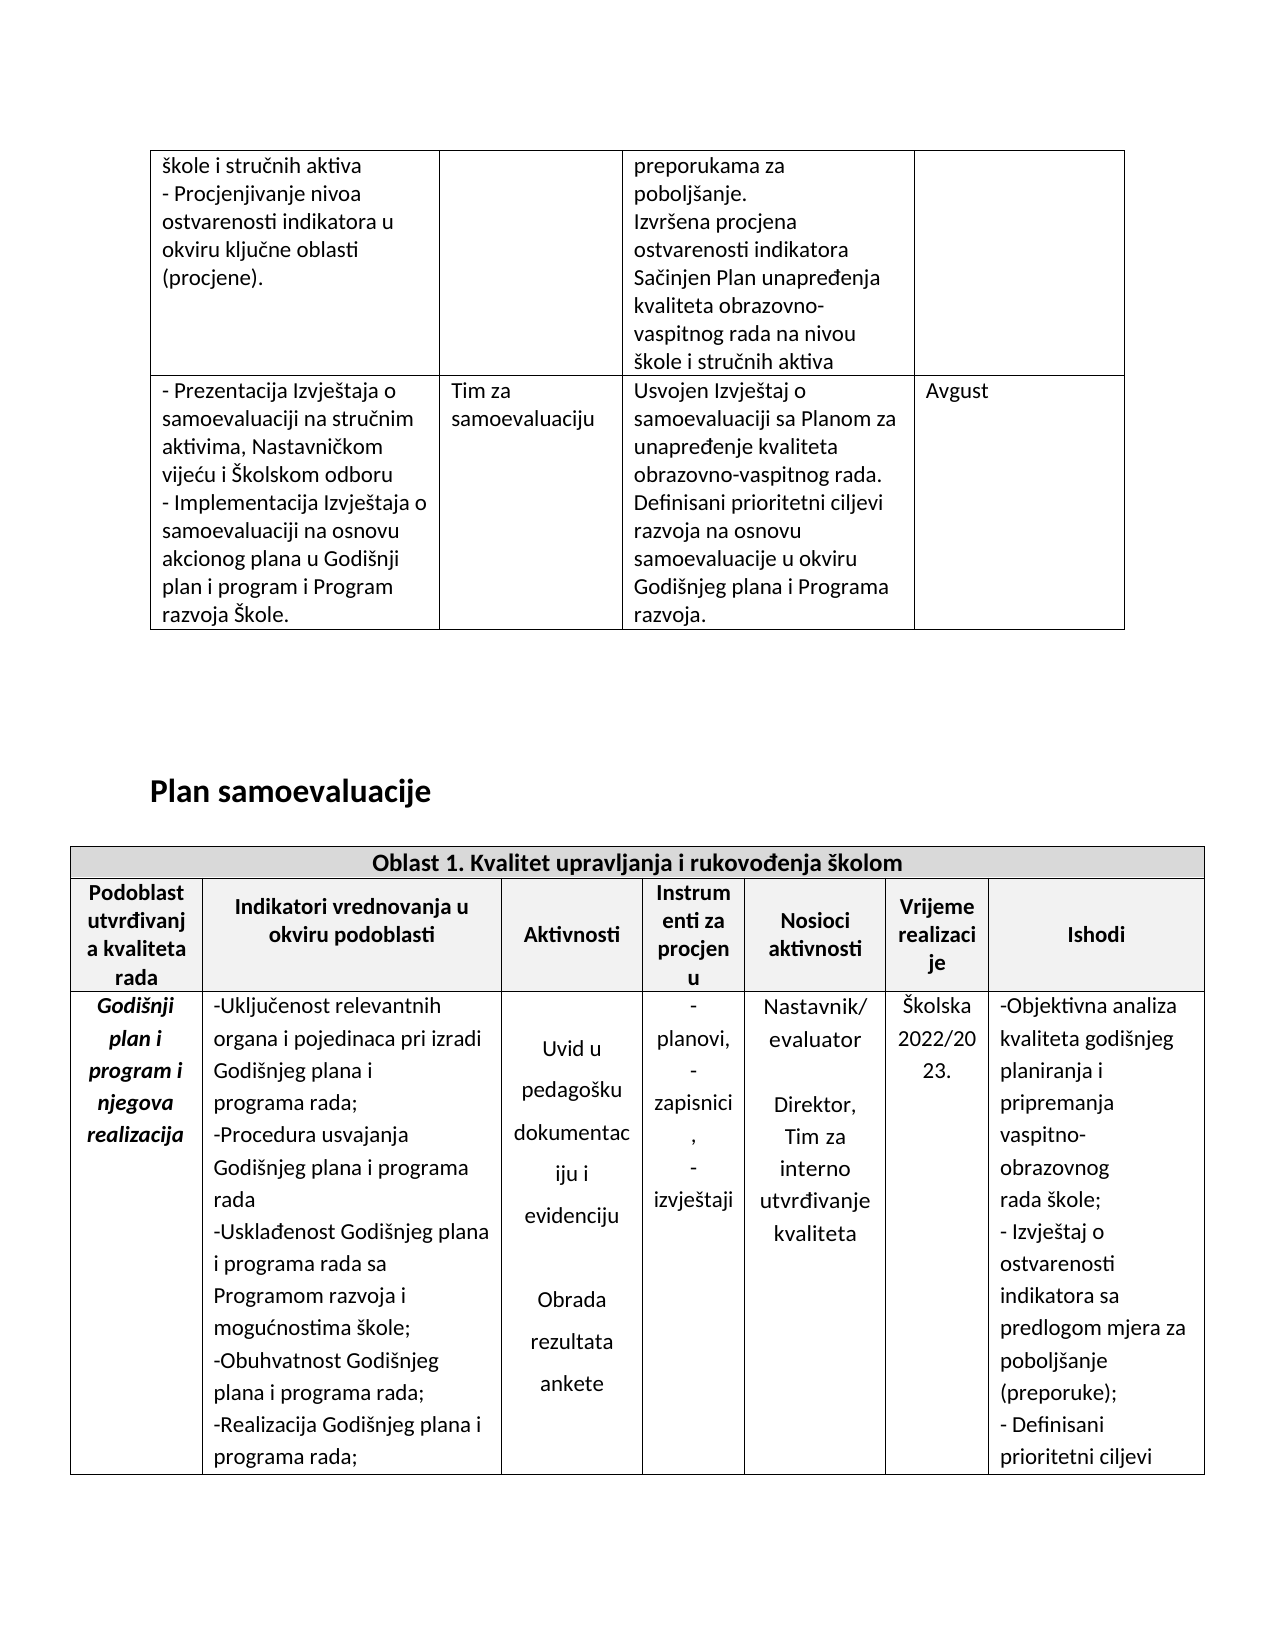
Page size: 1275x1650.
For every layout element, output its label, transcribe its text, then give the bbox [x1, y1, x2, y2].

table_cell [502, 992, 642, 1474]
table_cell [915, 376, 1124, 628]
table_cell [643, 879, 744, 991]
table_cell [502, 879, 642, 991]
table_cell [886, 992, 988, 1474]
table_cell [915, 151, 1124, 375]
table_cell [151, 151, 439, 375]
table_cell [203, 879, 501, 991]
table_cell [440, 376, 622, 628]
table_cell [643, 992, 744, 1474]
text Plan samoevaluacije [150, 769, 1125, 810]
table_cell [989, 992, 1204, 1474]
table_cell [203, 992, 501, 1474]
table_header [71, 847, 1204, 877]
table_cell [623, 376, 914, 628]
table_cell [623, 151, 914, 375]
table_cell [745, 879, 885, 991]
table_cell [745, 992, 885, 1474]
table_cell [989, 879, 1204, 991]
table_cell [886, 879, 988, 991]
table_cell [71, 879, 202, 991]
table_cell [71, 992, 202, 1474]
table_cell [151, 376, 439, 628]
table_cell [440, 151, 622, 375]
